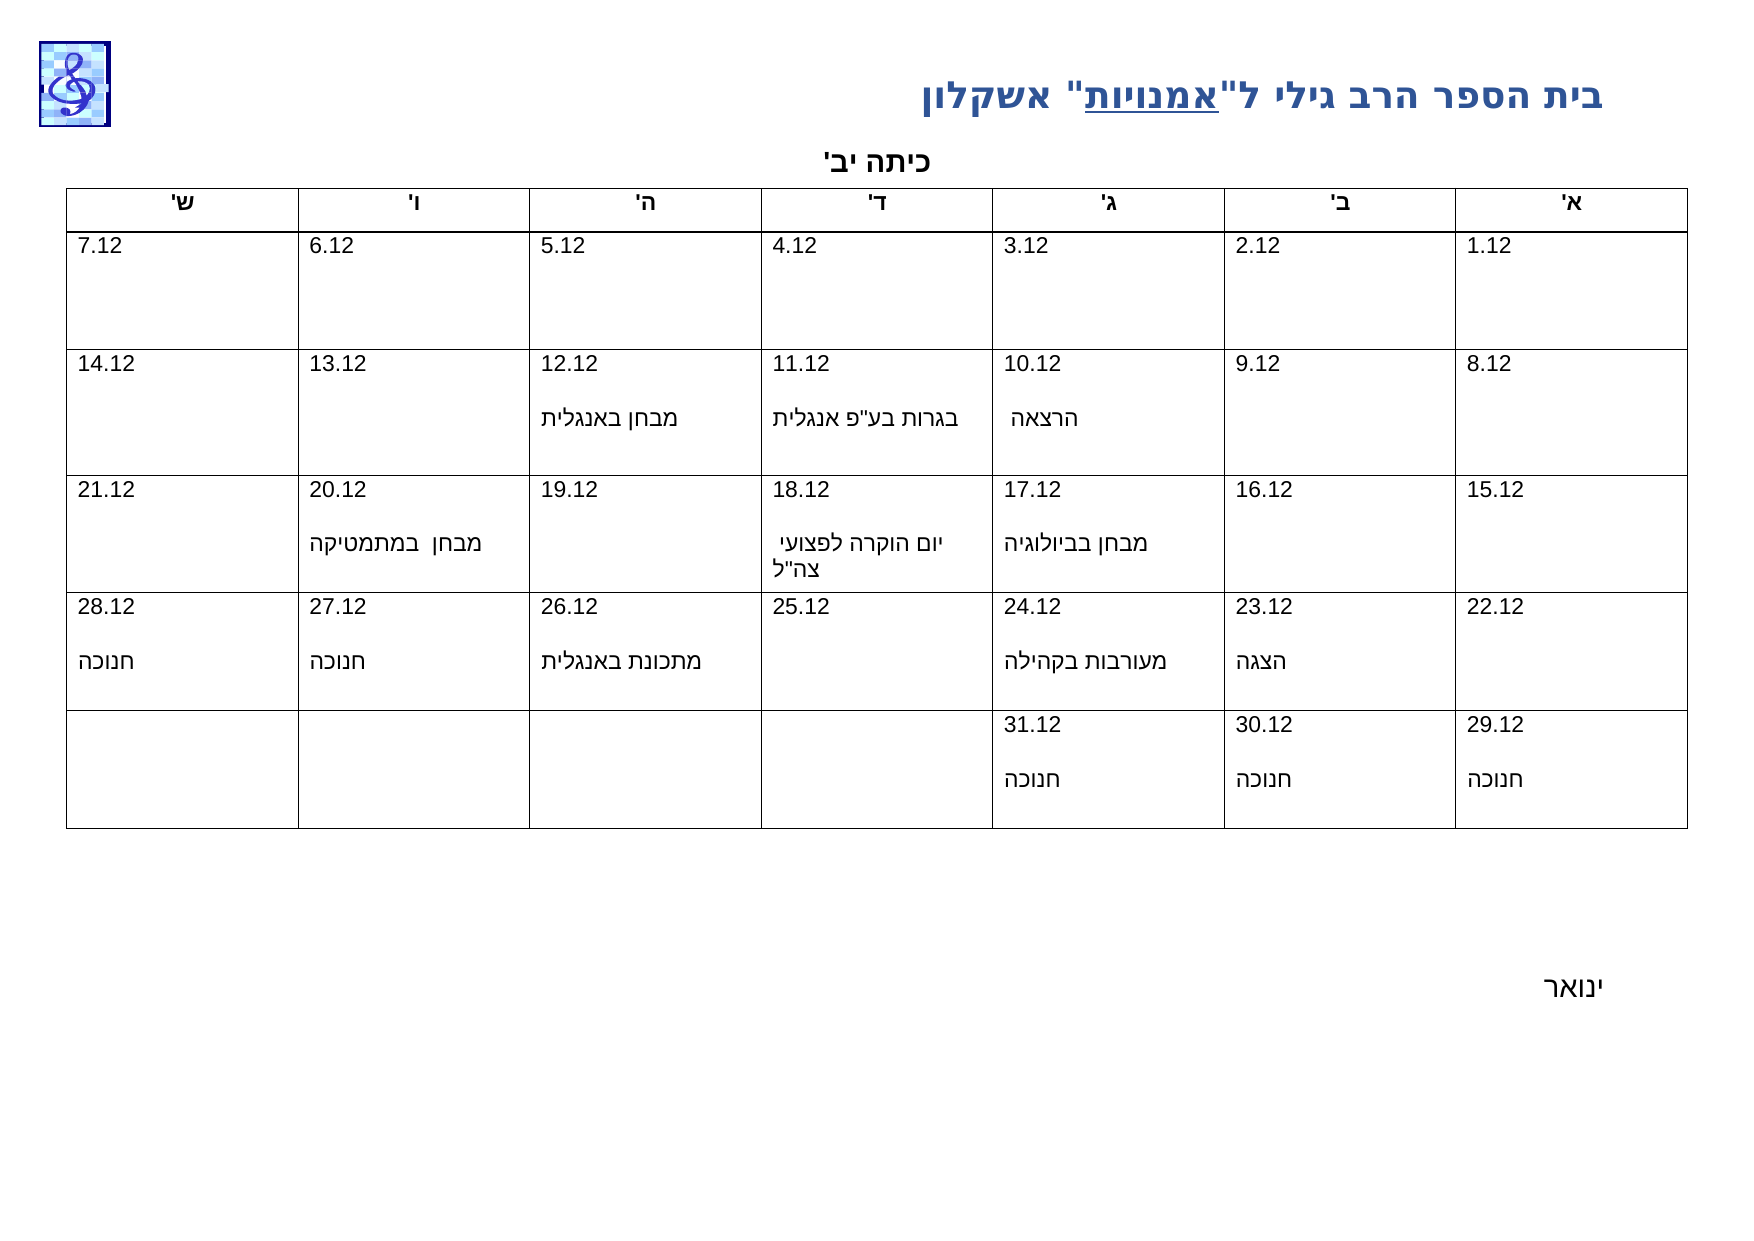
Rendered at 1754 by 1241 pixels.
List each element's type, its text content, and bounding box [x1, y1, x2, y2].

table_cell 16.12 [1225, 476, 1455, 592]
table_cell 27.12 חנוכה [299, 593, 529, 710]
table_header ה' [530, 189, 761, 231]
table_cell 9.12 [1225, 350, 1455, 474]
table_cell 11.12 בגרות בע"פ אנגלית [762, 350, 992, 474]
table_cell 3.12 [993, 233, 1224, 349]
table_cell 25.12 [762, 593, 992, 710]
table_cell 19.12 [530, 476, 761, 592]
table_cell 15.12 [1456, 476, 1687, 592]
table_cell 20.12 מבחן במתמטיקה [299, 476, 529, 592]
table_cell 28.12 חנוכה [67, 593, 298, 710]
table_header ו' [299, 189, 529, 231]
table_cell 30.12 חנוכה [1225, 711, 1455, 828]
table_header ד' [762, 189, 992, 231]
text ינואר [150, 969, 1604, 1003]
table_cell 4.12 [762, 233, 992, 349]
table_cell 6.12 [299, 233, 529, 349]
table_header ש' [67, 189, 298, 231]
table_cell 29.12 חנוכה [1456, 711, 1687, 828]
table_cell [299, 711, 529, 828]
table_cell 22.12 [1456, 593, 1687, 710]
table_cell [67, 711, 298, 828]
table_cell 2.12 [1225, 233, 1455, 349]
table_header ג' [993, 189, 1224, 231]
table_cell 23.12 הצגה [1225, 593, 1455, 710]
table_cell [530, 711, 761, 828]
table_cell 31.12 חנוכה [993, 711, 1224, 828]
table_header ב' [1225, 189, 1455, 231]
table_cell 12.12 מבחן באנגלית [530, 350, 761, 474]
table_header א' [1456, 189, 1687, 231]
table_cell [762, 711, 992, 828]
table_cell 26.12 מתכונת באנגלית [530, 593, 761, 710]
table_cell 13.12 [299, 350, 529, 474]
table_cell 18.12 יום הוקרה לפצועי צה"ל [762, 476, 992, 592]
table_cell 8.12 [1456, 350, 1687, 474]
table_cell 21.12 [67, 476, 298, 592]
table_cell 17.12 מבחן בביולוגיה [993, 476, 1224, 592]
table_cell 10.12 הרצאה [993, 350, 1224, 474]
table_cell 14.12 [67, 350, 298, 474]
table_cell 24.12 מעורבות בקהילה [993, 593, 1224, 710]
table_cell 7.12 [67, 233, 298, 349]
table_cell 5.12 [530, 233, 761, 349]
table_cell 1.12 [1456, 233, 1687, 349]
